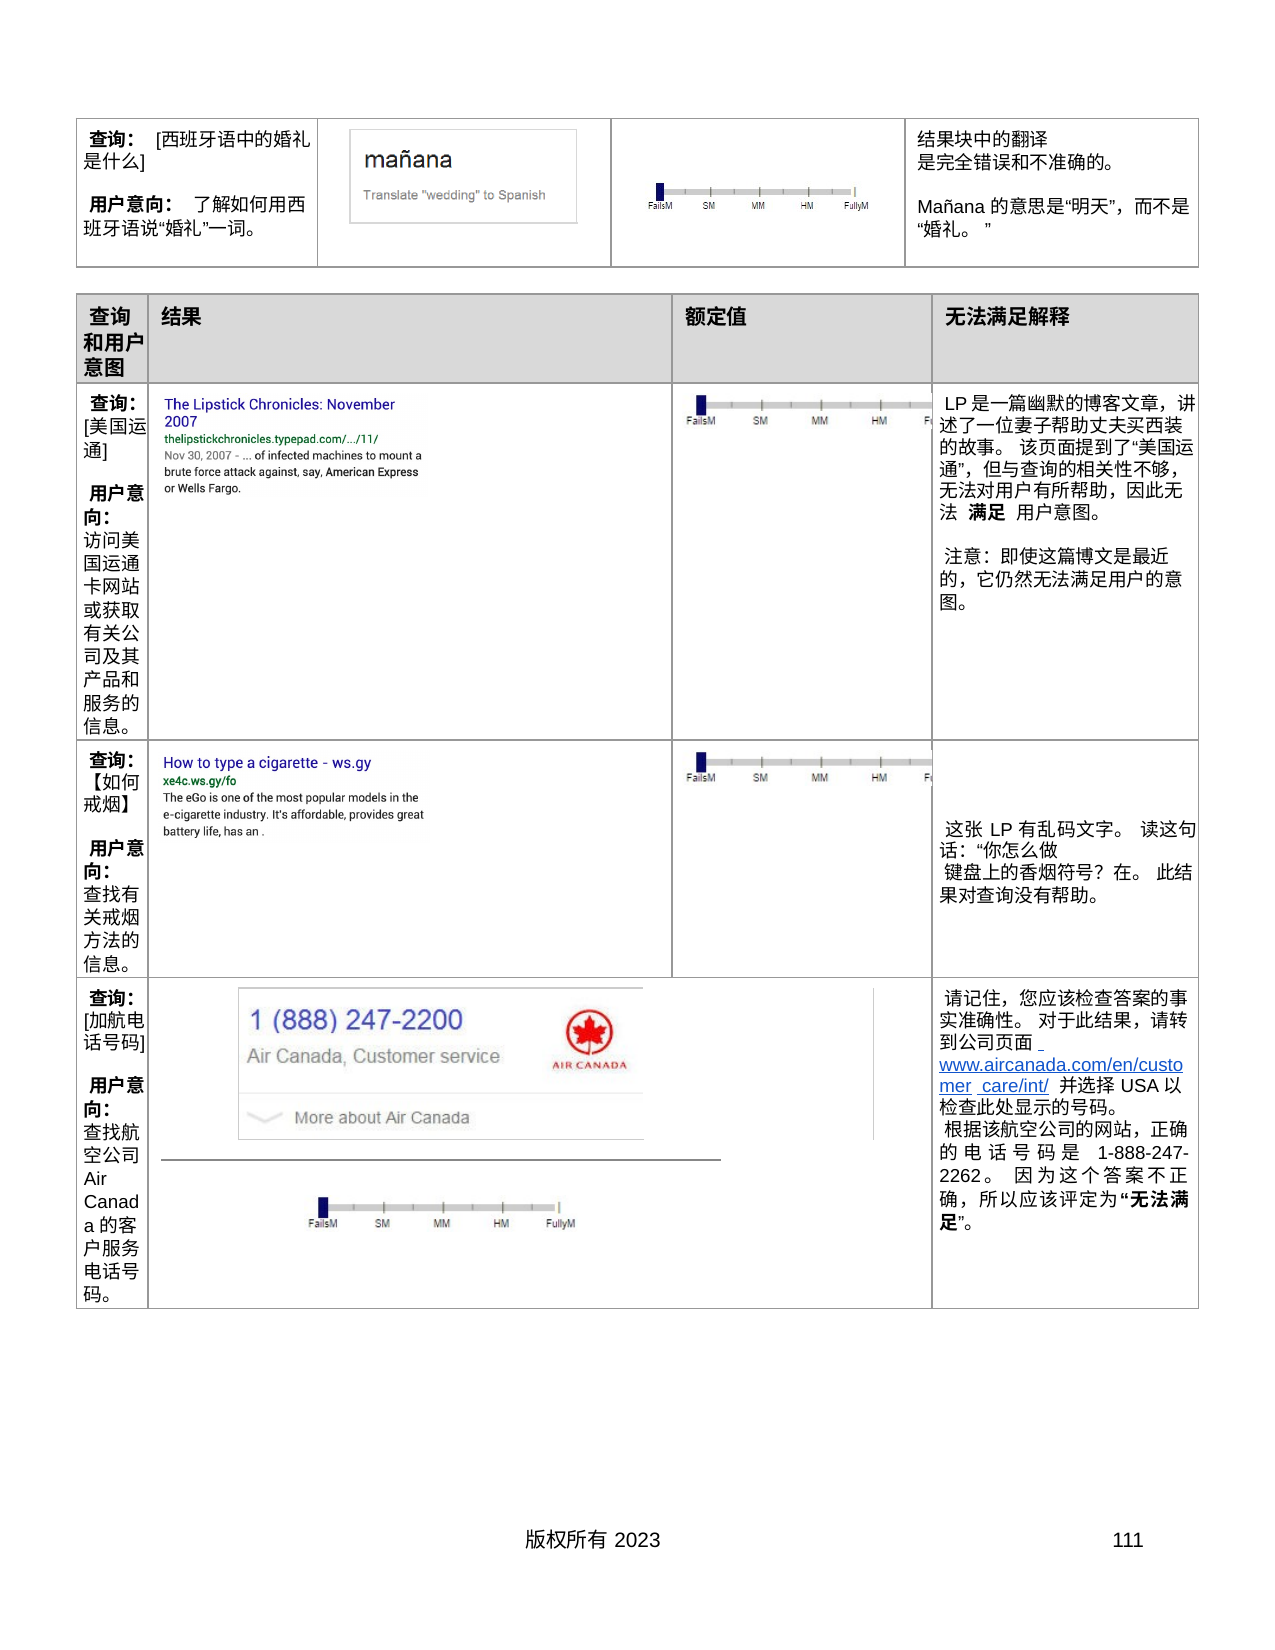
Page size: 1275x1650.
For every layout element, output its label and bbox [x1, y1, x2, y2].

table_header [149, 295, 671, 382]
picture [304, 1195, 578, 1232]
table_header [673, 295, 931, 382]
picture [351, 130, 576, 222]
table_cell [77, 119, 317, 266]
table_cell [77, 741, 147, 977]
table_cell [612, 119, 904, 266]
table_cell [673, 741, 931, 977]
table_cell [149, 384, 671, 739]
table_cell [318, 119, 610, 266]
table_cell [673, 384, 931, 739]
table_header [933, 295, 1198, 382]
picture [682, 750, 933, 786]
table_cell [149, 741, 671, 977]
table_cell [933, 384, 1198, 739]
picture [644, 181, 870, 212]
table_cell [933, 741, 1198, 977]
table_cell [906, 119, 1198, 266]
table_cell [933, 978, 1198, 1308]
picture [682, 393, 933, 429]
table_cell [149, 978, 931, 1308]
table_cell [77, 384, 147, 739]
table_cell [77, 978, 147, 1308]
picture [160, 393, 428, 497]
picture [239, 989, 643, 1139]
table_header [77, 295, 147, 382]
picture [158, 750, 430, 843]
